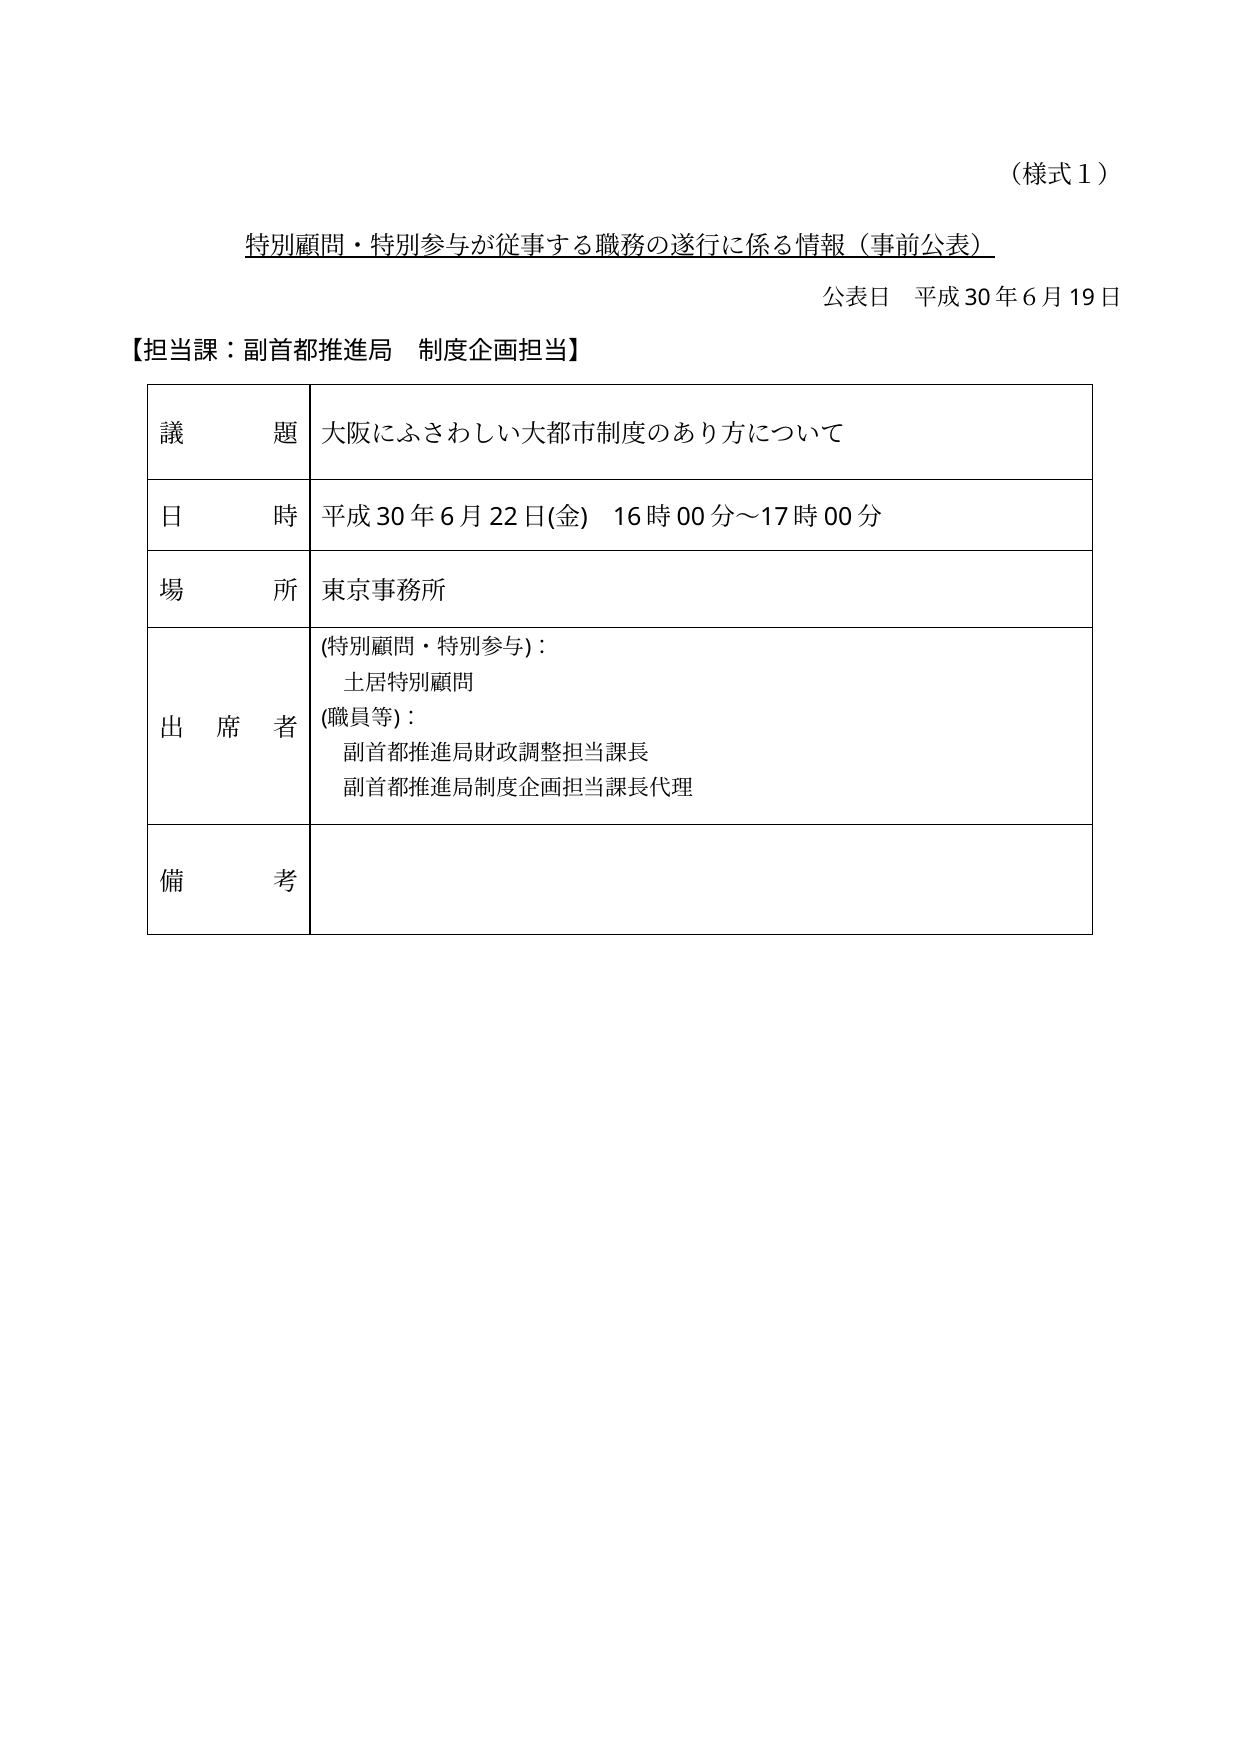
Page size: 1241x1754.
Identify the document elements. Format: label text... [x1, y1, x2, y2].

table_cell 日時 [148, 480, 309, 550]
table_cell [311, 825, 1092, 934]
table_cell 平成30年6月22日(金) 16時00分～17時00分 [311, 480, 1092, 550]
table_header 議題 [148, 385, 309, 479]
text （様式１） [118, 138, 1122, 208]
table_cell (特別顧問・特別参与)： 土居特別顧問 (職員等)： 副首都推進局財政調整担当課長 副首都推進局制度企画担当課長代理 [311, 628, 1092, 824]
text 特別顧問・特別参与が従事する職務の遂行に係る情報（事前公表） [118, 208, 1122, 278]
table_cell 出席者 [148, 628, 309, 824]
table_header 大阪にふさわしい大都市制度のあり方について [311, 385, 1092, 479]
table_cell 東京事務所 [311, 551, 1092, 627]
text 【担当課：副首都推進局 制度企画担当】 [118, 314, 1122, 384]
table_cell 備考 [148, 825, 309, 934]
text 公表日 平成30年６月19日 [118, 278, 1122, 314]
table_cell 場所 [148, 551, 309, 627]
